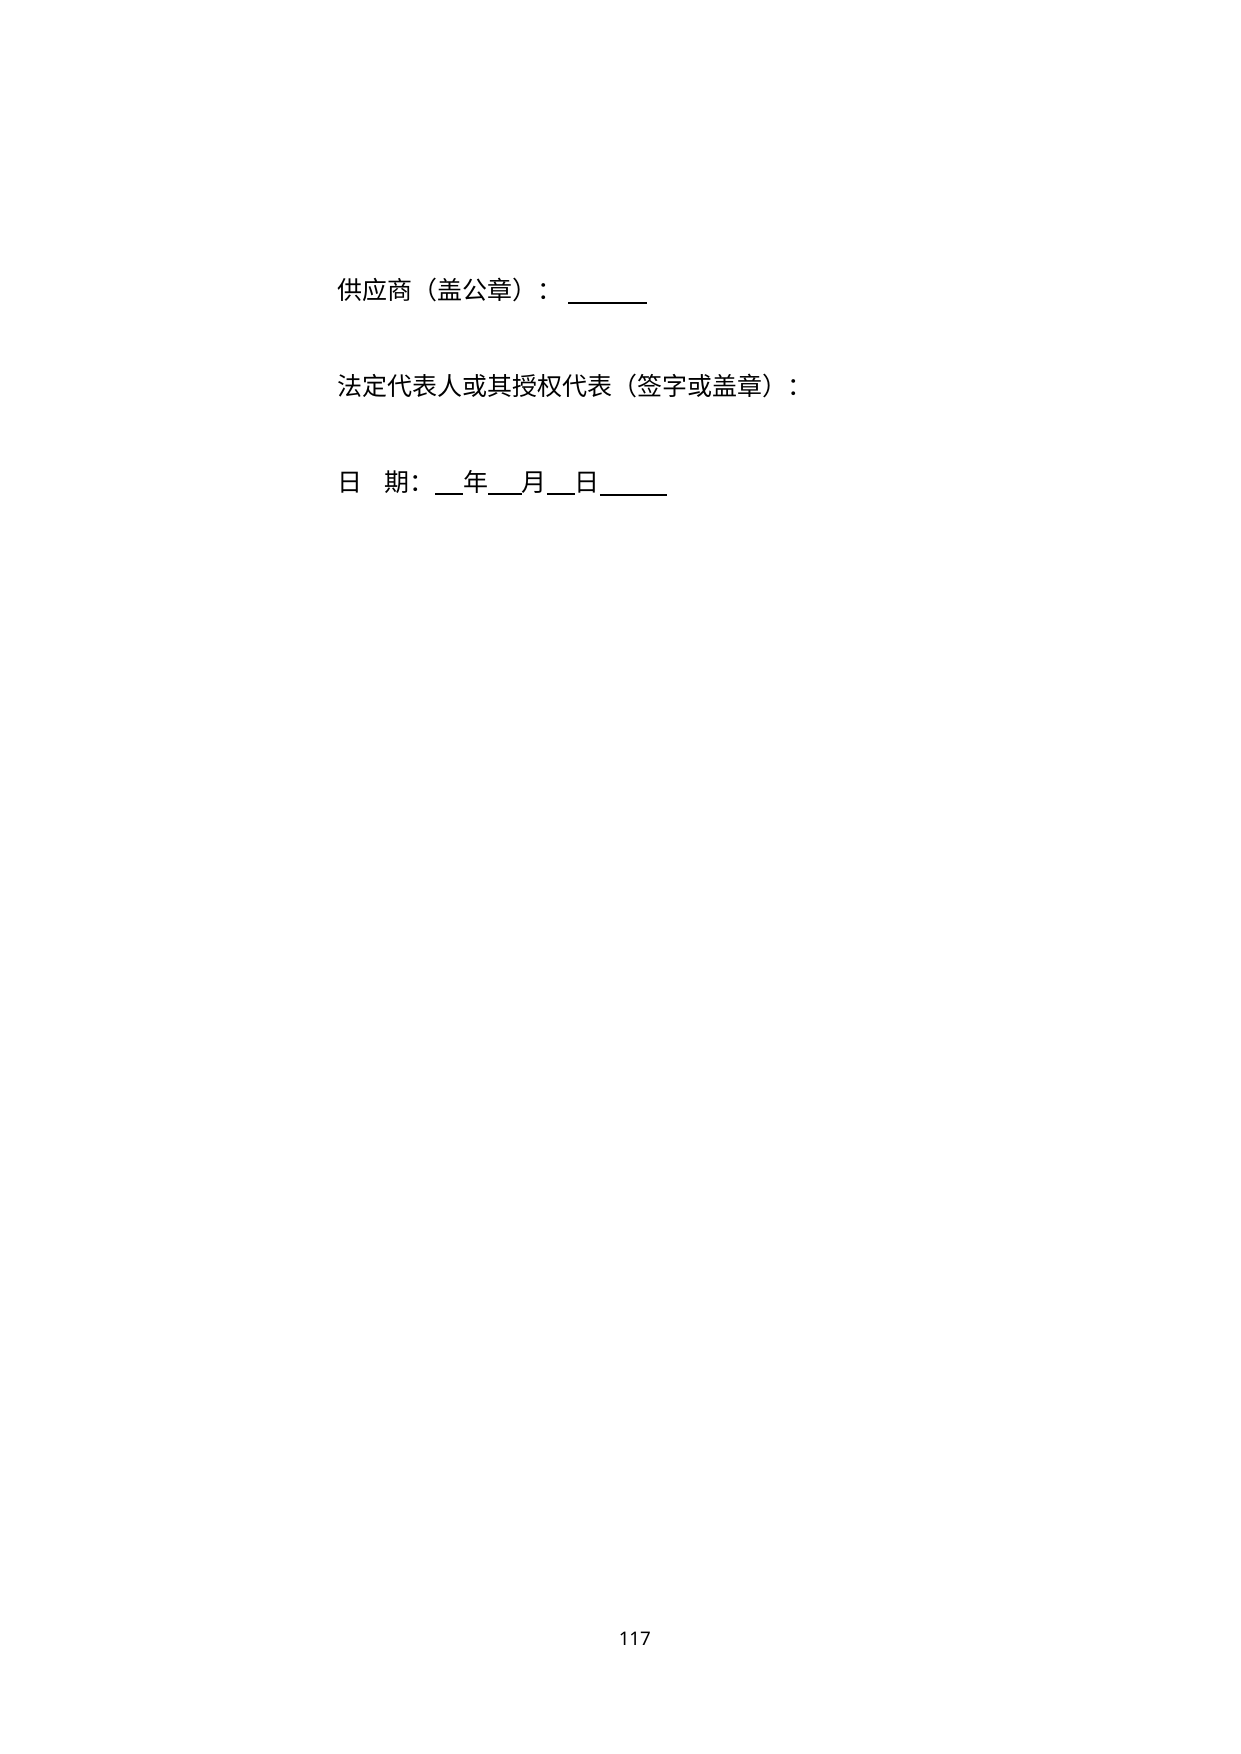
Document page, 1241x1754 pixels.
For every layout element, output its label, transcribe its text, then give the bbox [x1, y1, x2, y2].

text 法定代表人或其授权代表（签字或盖章）： [187, 352, 1053, 417]
text 日 期： 年 月 日 [187, 448, 1053, 513]
text 供应商（盖公章）： [187, 256, 1053, 321]
